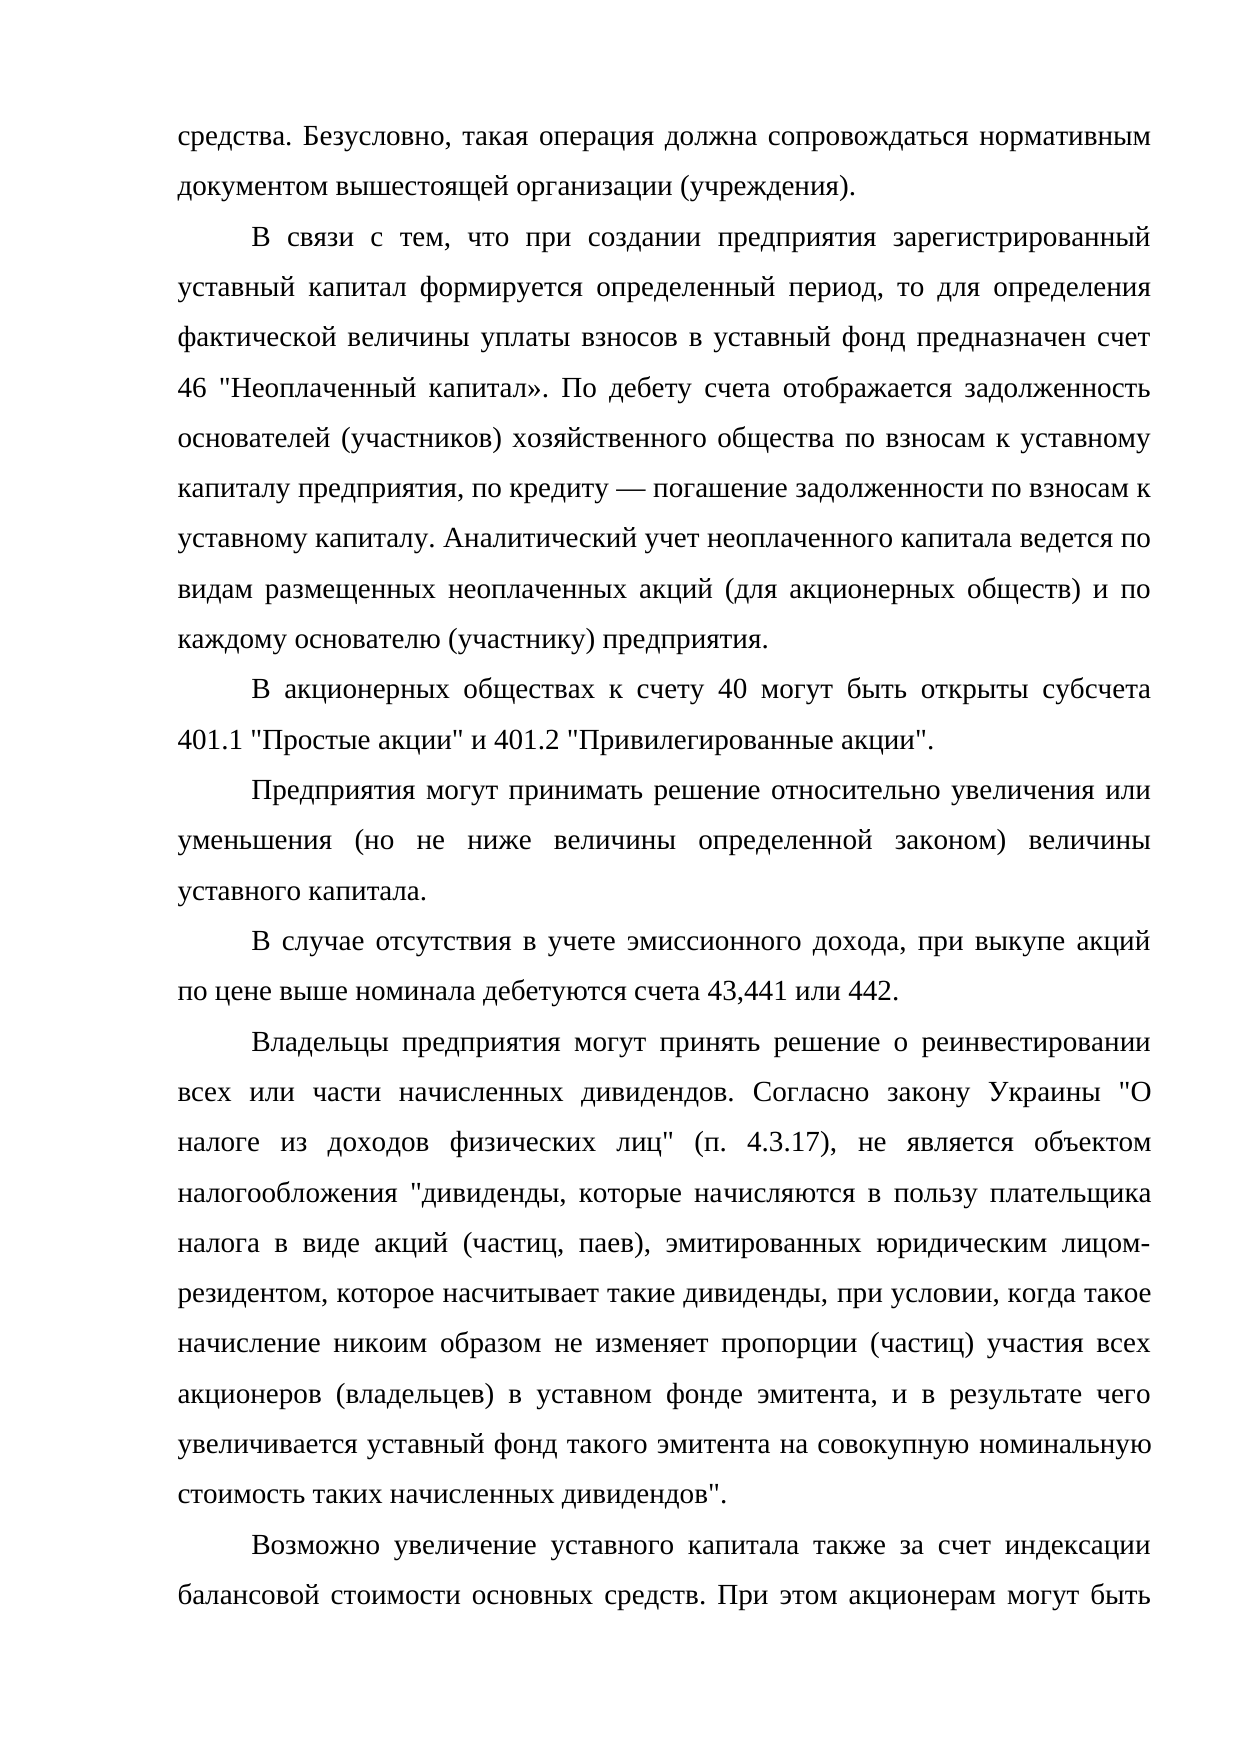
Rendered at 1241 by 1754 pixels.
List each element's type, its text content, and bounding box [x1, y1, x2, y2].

text Предприятия могут принимать решение относительно увеличения или уменьшения (но не ниже величины определенной законом) величины уставного капитала. [177, 772, 1152, 906]
text В связи с тем, что при создании предприятия зарегистрированный уставный капитал формируется определенный период, то для определения фактической величины уплаты взносов в уставный фонд предназначен счет 46 "Неоплаченный капитал». По дебету счета отображается задолженность основателей (участников) хозяйственного общества по взносам к уставному капиталу предприятия, по кредиту — погашение задолженности по взносам к уставному капиталу. Аналитический учет неоплаченного капитала ведется по видам размещенных неоплаченных акций (для акционерных обществ) и по каждому основателю (участнику) предприятия. [177, 219, 1152, 655]
text В случае отсутствия в учете эмиссионного дохода, при выкупе акций по цене выше номинала дебетуются счета 43,441 или 442. [177, 923, 1152, 1007]
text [177, 118, 1152, 202]
text В акционерных обществах к счету 40 могут быть открыты субсчета 401.1 "Простые акции" и 401.2 "Привилегированные акции". [177, 672, 1152, 755]
text Владельцы предприятия могут принять решение о реинвестировании всех или части начисленных дивидендов. Согласно закону Украины "О налоге из доходов физических лиц" (п. 4.3.17), не является объектом налогообложения "дивиденды, которые начисляются в пользу плательщика налога в виде акций (частиц, паев), эмитированных юридическим лицом-резидентом, которое насчитывает такие дивиденды, при условии, когда такое начисление никоим образом не изменяет пропорции (частиц) участия всех акционеров (владельцев) в уставном фонде эмитента, и в результате чего увеличивается уставный фонд такого эмитента на совокупную номинальную стоимость таких начисленных дивидендов". [177, 1024, 1152, 1510]
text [177, 1527, 1152, 1611]
